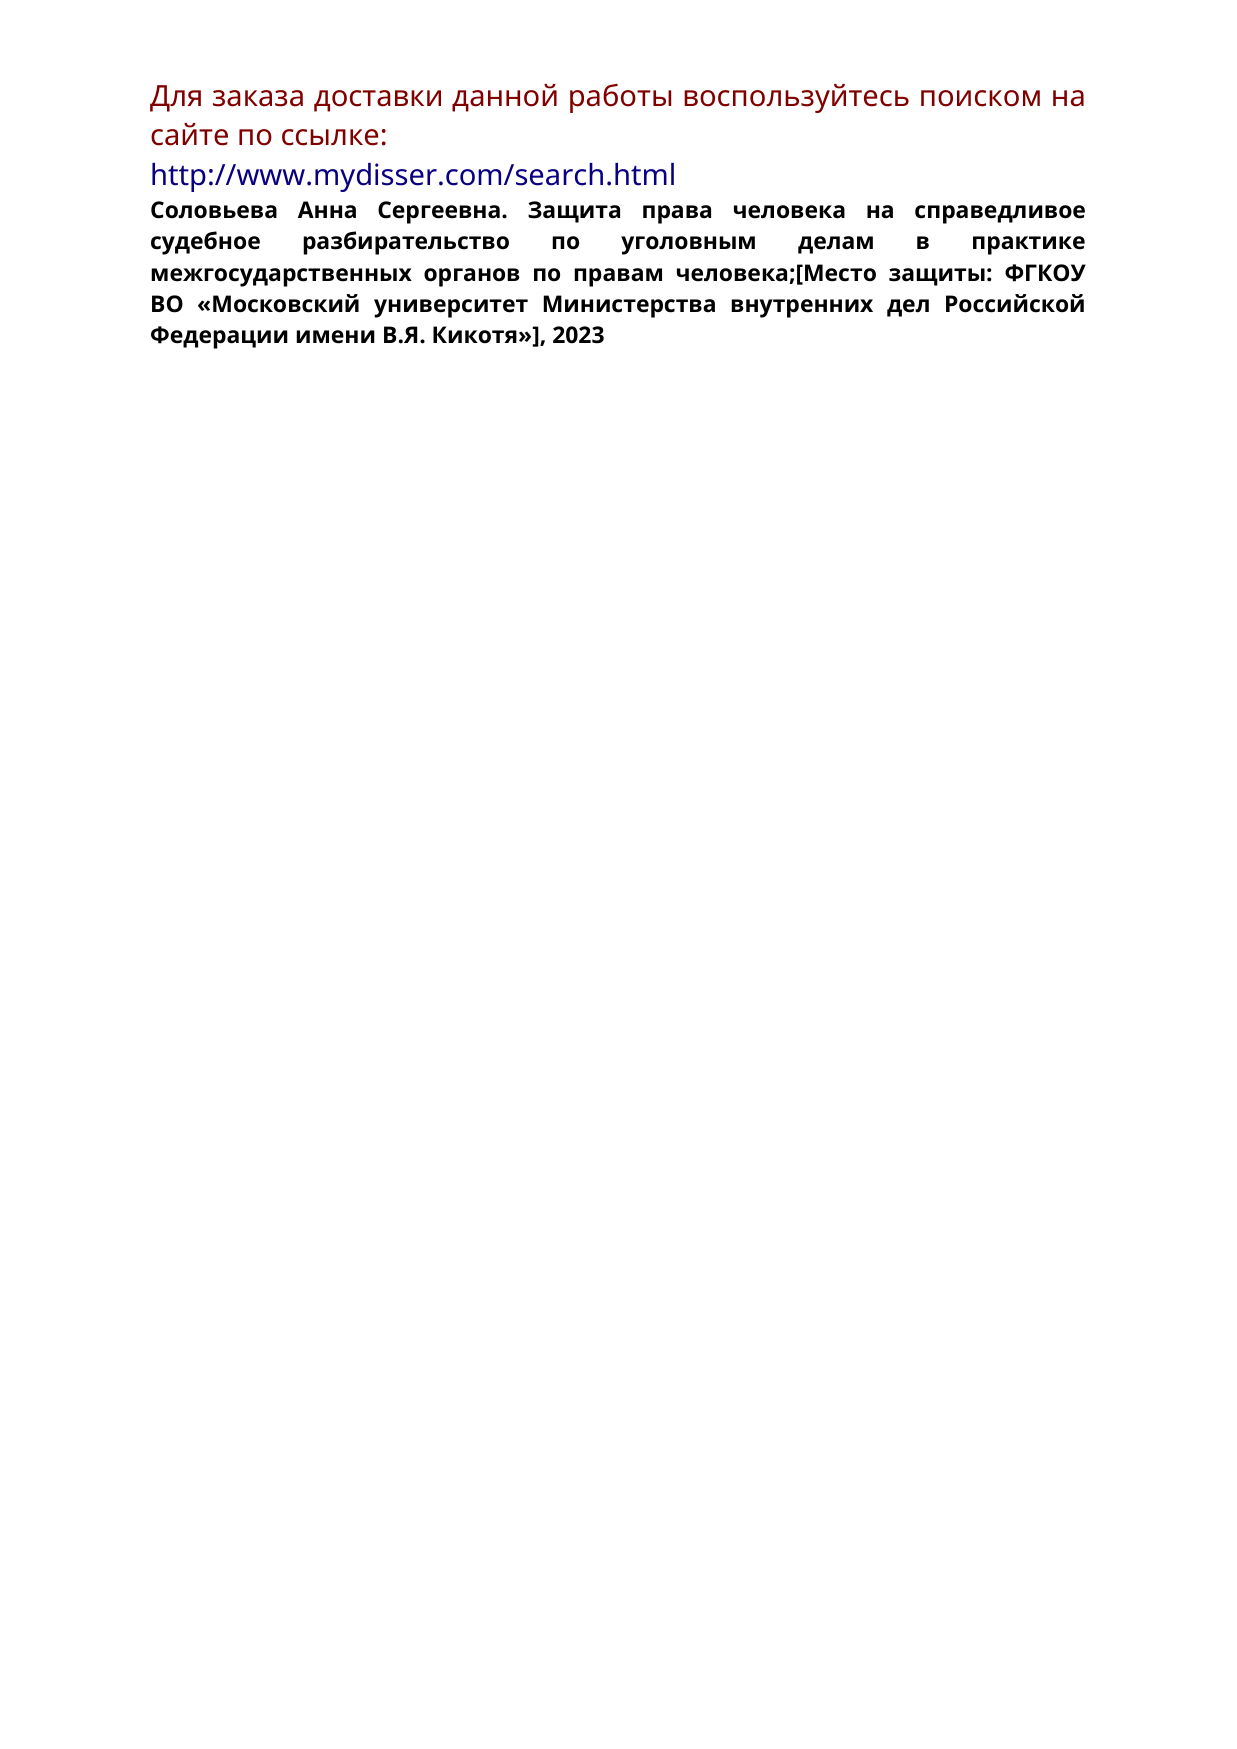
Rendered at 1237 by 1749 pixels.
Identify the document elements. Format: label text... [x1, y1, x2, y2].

text Соловьева Анна Сергеевна. Защита права человека на справедливое судебное разбирательство по уголовным делам в практике межгосударственных органов по правам человека;[Место защиты: ФГКОУ ВО «Московский университет Министерства внутренних дел Российской Федерации имени В.Я. Кикотя»], 2023 [150, 194, 1086, 350]
